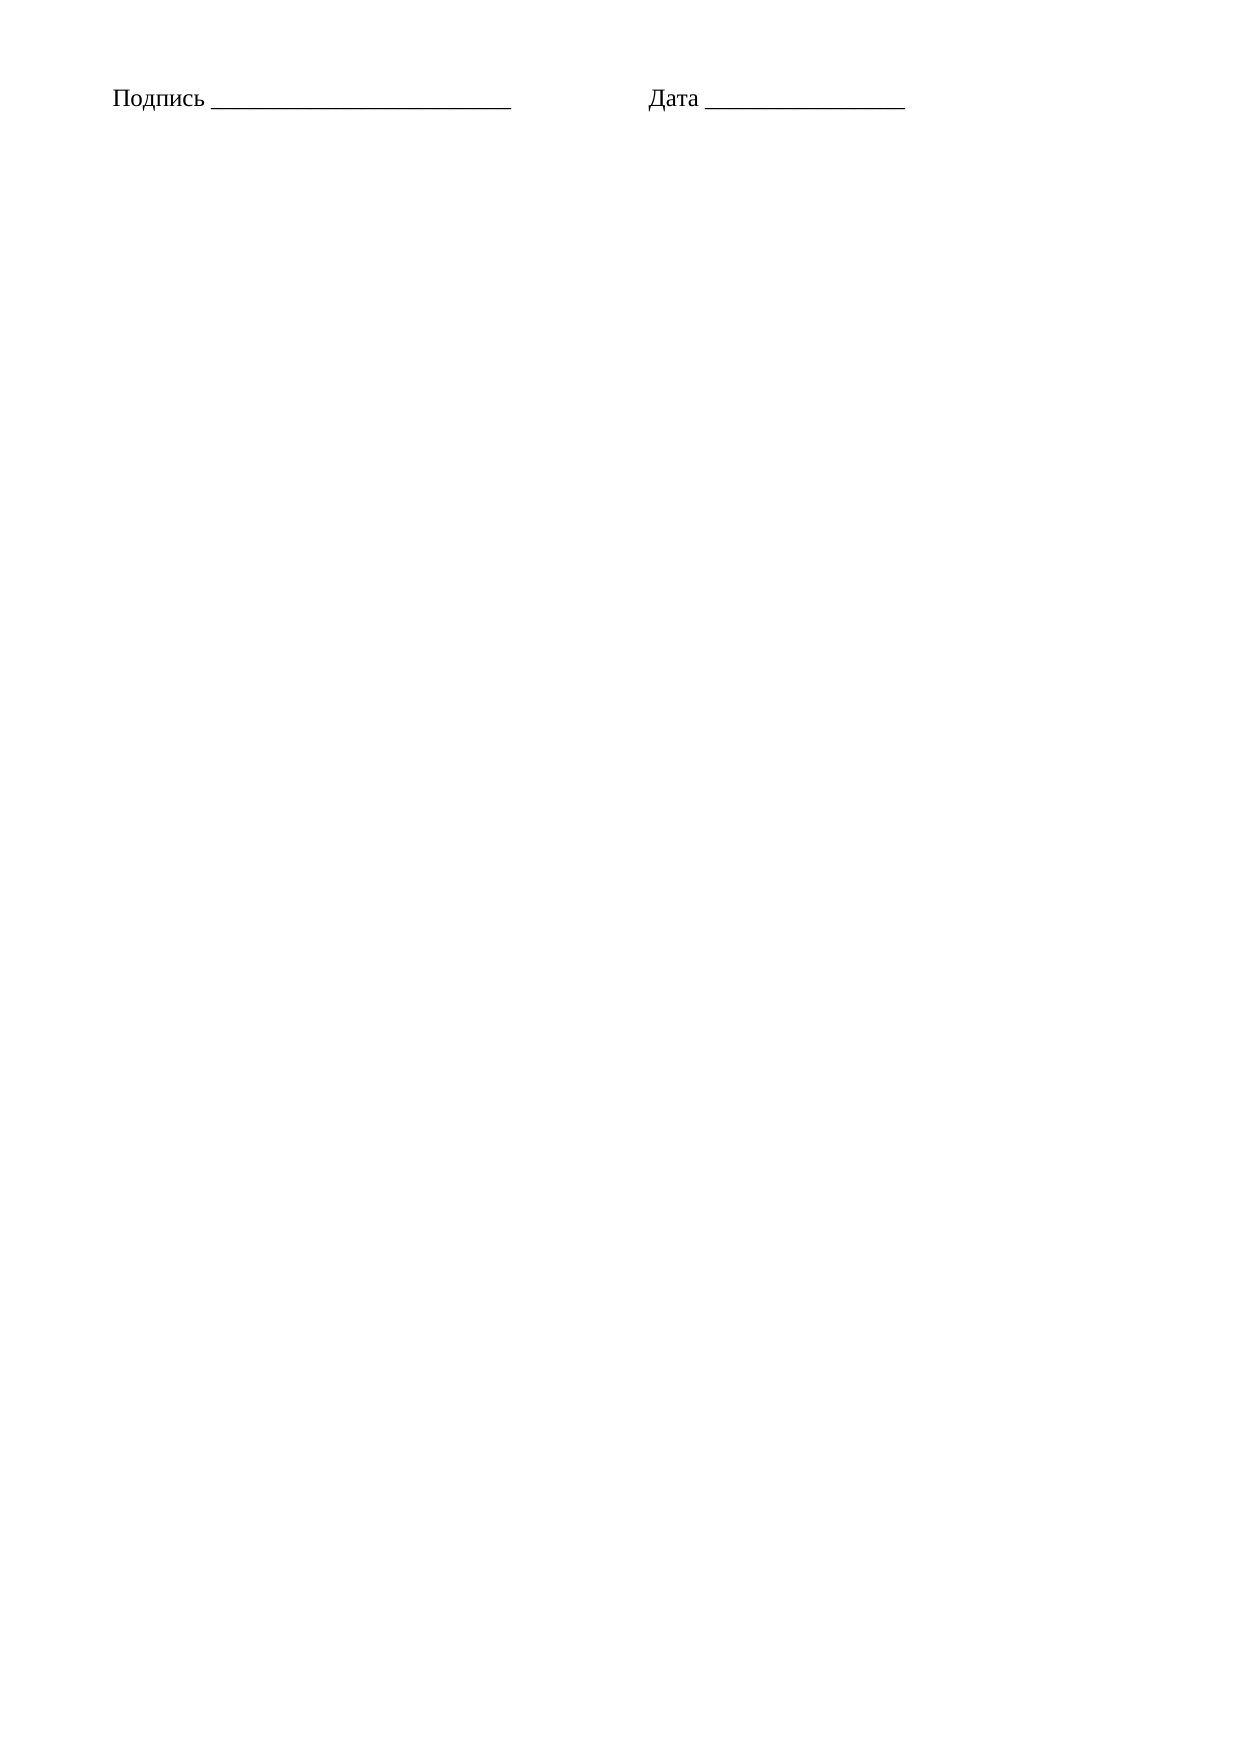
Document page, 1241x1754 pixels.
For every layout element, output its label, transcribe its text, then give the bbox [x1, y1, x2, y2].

text Подпись ________________________ Дата ________________ [112, 83, 1181, 112]
